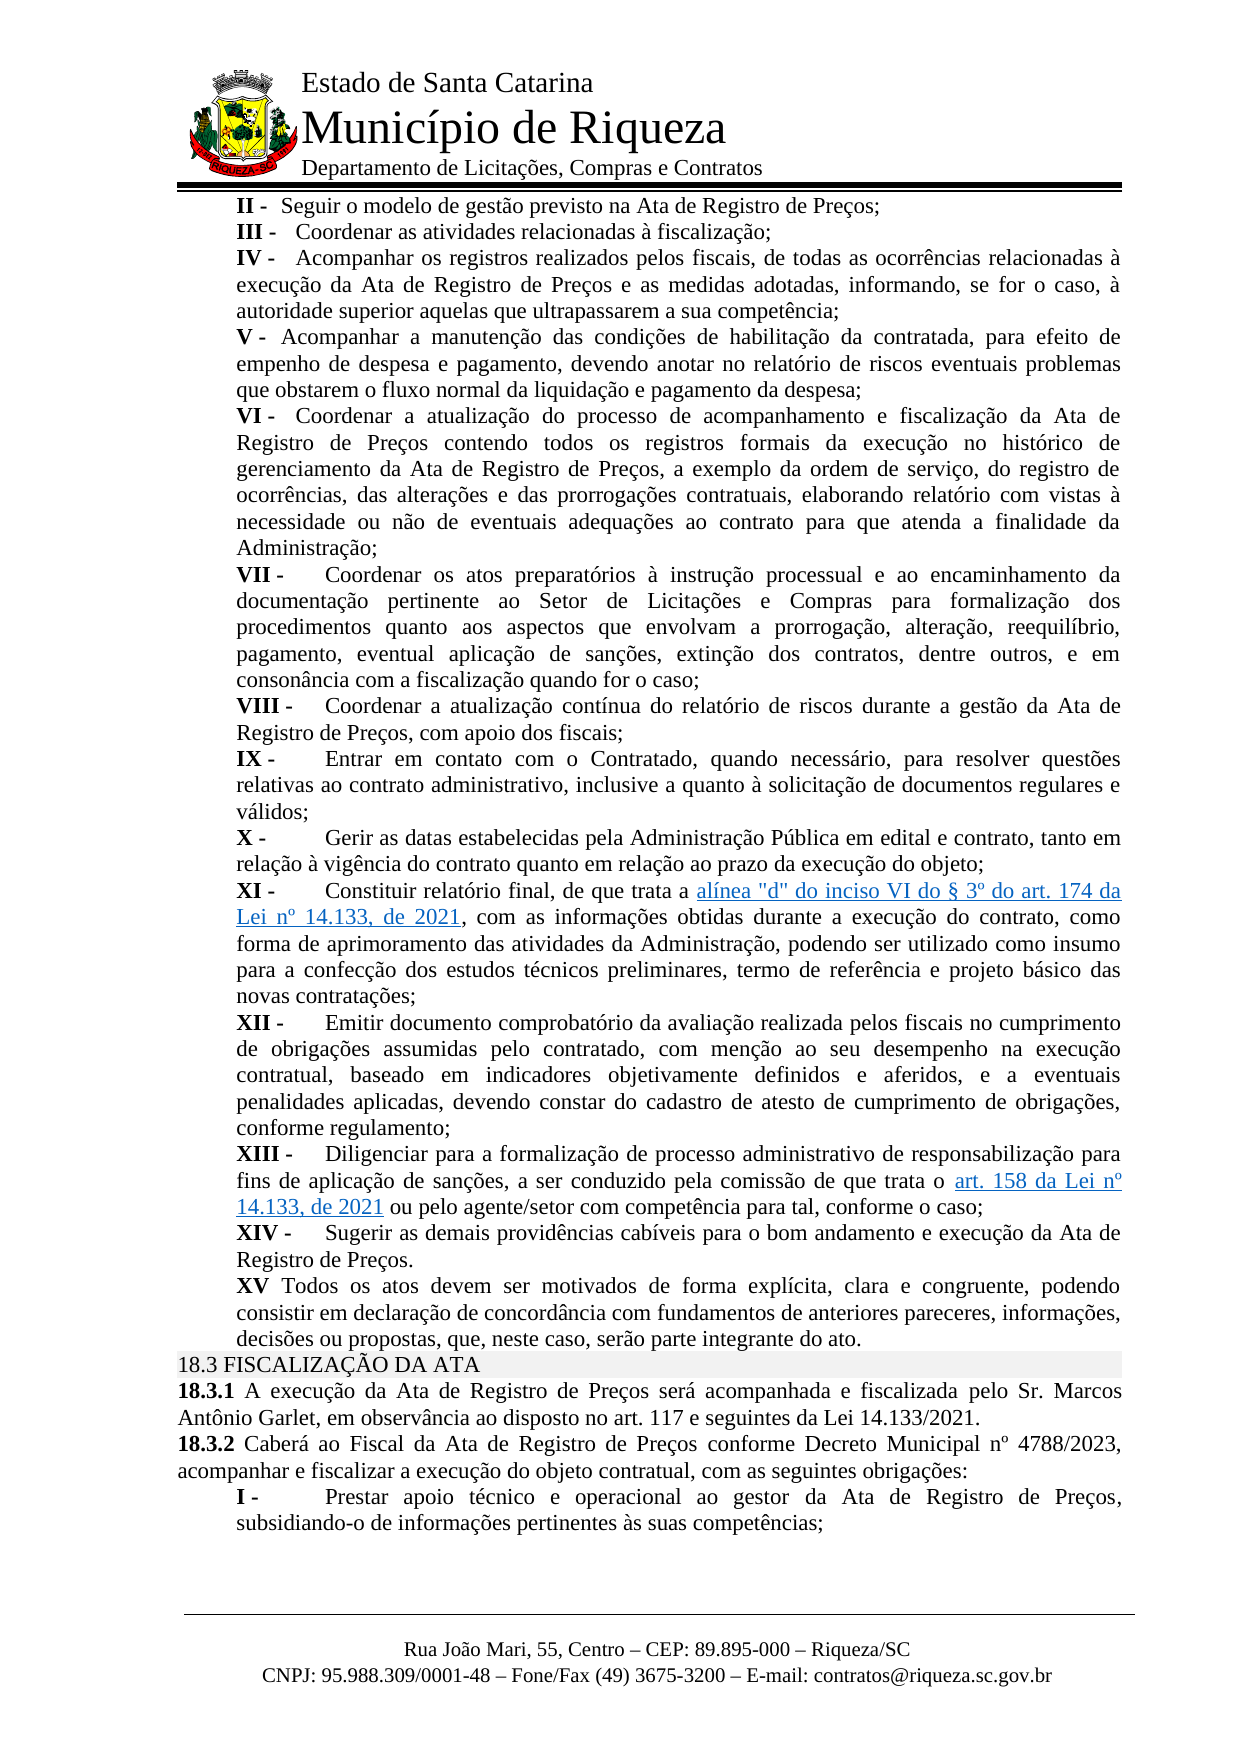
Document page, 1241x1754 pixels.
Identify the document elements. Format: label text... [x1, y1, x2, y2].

list Prestar apoio técnico e operacional ao gestor da Ata de Registro de Preços, subsidiando-o de informações pertinentes às suas competências; [236, 1483, 1122, 1536]
list Sugerir as demais providências cabíveis para o bom andamento e execução da Ata de Registro de Preços. [236, 1219, 1122, 1272]
list Seguir o modelo de gestão previsto na Ata de Registro de Preços; [236, 192, 1122, 218]
list Coordenar os atos preparatórios à instrução processual e ao encaminhamento da documentação pertinente ao Setor de Licitações e Compras para formalização dos procedimentos quanto aos aspectos que envolvam a prorrogação, alteração, reequilíbrio, pagamento, eventual aplicação de sanções, extinção dos contratos, dentre outros, e em consonância com a fiscalização quando for o caso; [236, 561, 1122, 692]
text 18.3 FISCALIZAÇÃO DA ATA [177, 1351, 1122, 1378]
list Constituir relatório final, de que trata a alínea "d" do inciso VI do § 3º do art. 174 da Lei nº 14.133, de 2021, com as informações obtidas durante a execução do contrato, como forma de aprimoramento das atividades da Administração, podendo ser utilizado como insumo para a confecção dos estudos técnicos preliminares, termo de referência e projeto básico das novas contratações; [236, 877, 1122, 1009]
text 18.3.2 Caberá ao Fiscal da Ata de Registro de Preços conforme Decreto Municipal nº 4788/2023, acompanhar e fiscalizar a execução do objeto contratual, com as seguintes obrigações: [177, 1430, 1122, 1483]
list Gerir as datas estabelecidas pela Administração Pública em edital e contrato, tanto em relação à vigência do contrato quanto em relação ao prazo da execução do objeto; [236, 824, 1122, 877]
list Entrar em contato com o Contratado, quando necessário, para resolver questões relativas ao contrato administrativo, inclusive a quanto à solicitação de documentos regulares e válidos; [236, 745, 1122, 824]
list Diligenciar para a formalização de processo administrativo de responsabilização para fins de aplicação de sanções, a ser conduzido pela comissão de que trata o art. 158 da Lei nº 14.133, de 2021 ou pelo agente/setor com competência para tal, conforme o caso; [236, 1140, 1122, 1219]
text XV Todos os atos devem ser motivados de forma explícita, clara e congruente, podendo consistir em declaração de concordância com fundamentos de anteriores pareceres, informações, decisões ou propostas, que, neste caso, serão parte integrante do ato. [236, 1272, 1122, 1351]
list Acompanhar a manutenção das condições de habilitação da contratada, para efeito de empenho de despesa e pagamento, devendo anotar no relatório de riscos eventuais problemas que obstarem o fluxo normal da liquidação e pagamento da despesa; [236, 323, 1122, 402]
list Coordenar a atualização do processo de acompanhamento e fiscalização da Ata de Registro de Preços contendo todos os registros formais da execução no histórico de gerenciamento da Ata de Registro de Preços, a exemplo da ordem de serviço, do registro de ocorrências, das alterações e das prorrogações contratuais, elaborando relatório com vistas à necessidade ou não de eventuais adequações ao contrato para que atenda a finalidade da Administração; [236, 402, 1122, 561]
list Coordenar a atualização contínua do relatório de riscos durante a gestão da Ata de Registro de Preços, com apoio dos fiscais; [236, 692, 1122, 745]
list Acompanhar os registros realizados pelos fiscais, de todas as ocorrências relacionadas à execução da Ata de Registro de Preços e as medidas adotadas, informando, se for o caso, à autoridade superior aquelas que ultrapassarem a sua competência; [236, 244, 1122, 323]
list Coordenar as atividades relacionadas à fiscalização; [236, 218, 1122, 244]
text 18.3.1 A execução da Ata de Registro de Preços será acompanhada e fiscalizada pelo Sr. Marcos Antônio Garlet, em observância ao disposto no art. 117 e seguintes da Lei 14.133/2021. [177, 1378, 1122, 1430]
list Emitir documento comprobatório da avaliação realizada pelos fiscais no cumprimento de obrigações assumidas pelo contratado, com menção ao seu desempenho na execução contratual, baseado em indicadores objetivamente definidos e aferidos, e a eventuais penalidades aplicadas, devendo constar do cadastro de atesto de cumprimento de obrigações, conforme regulamento; [236, 1009, 1122, 1140]
